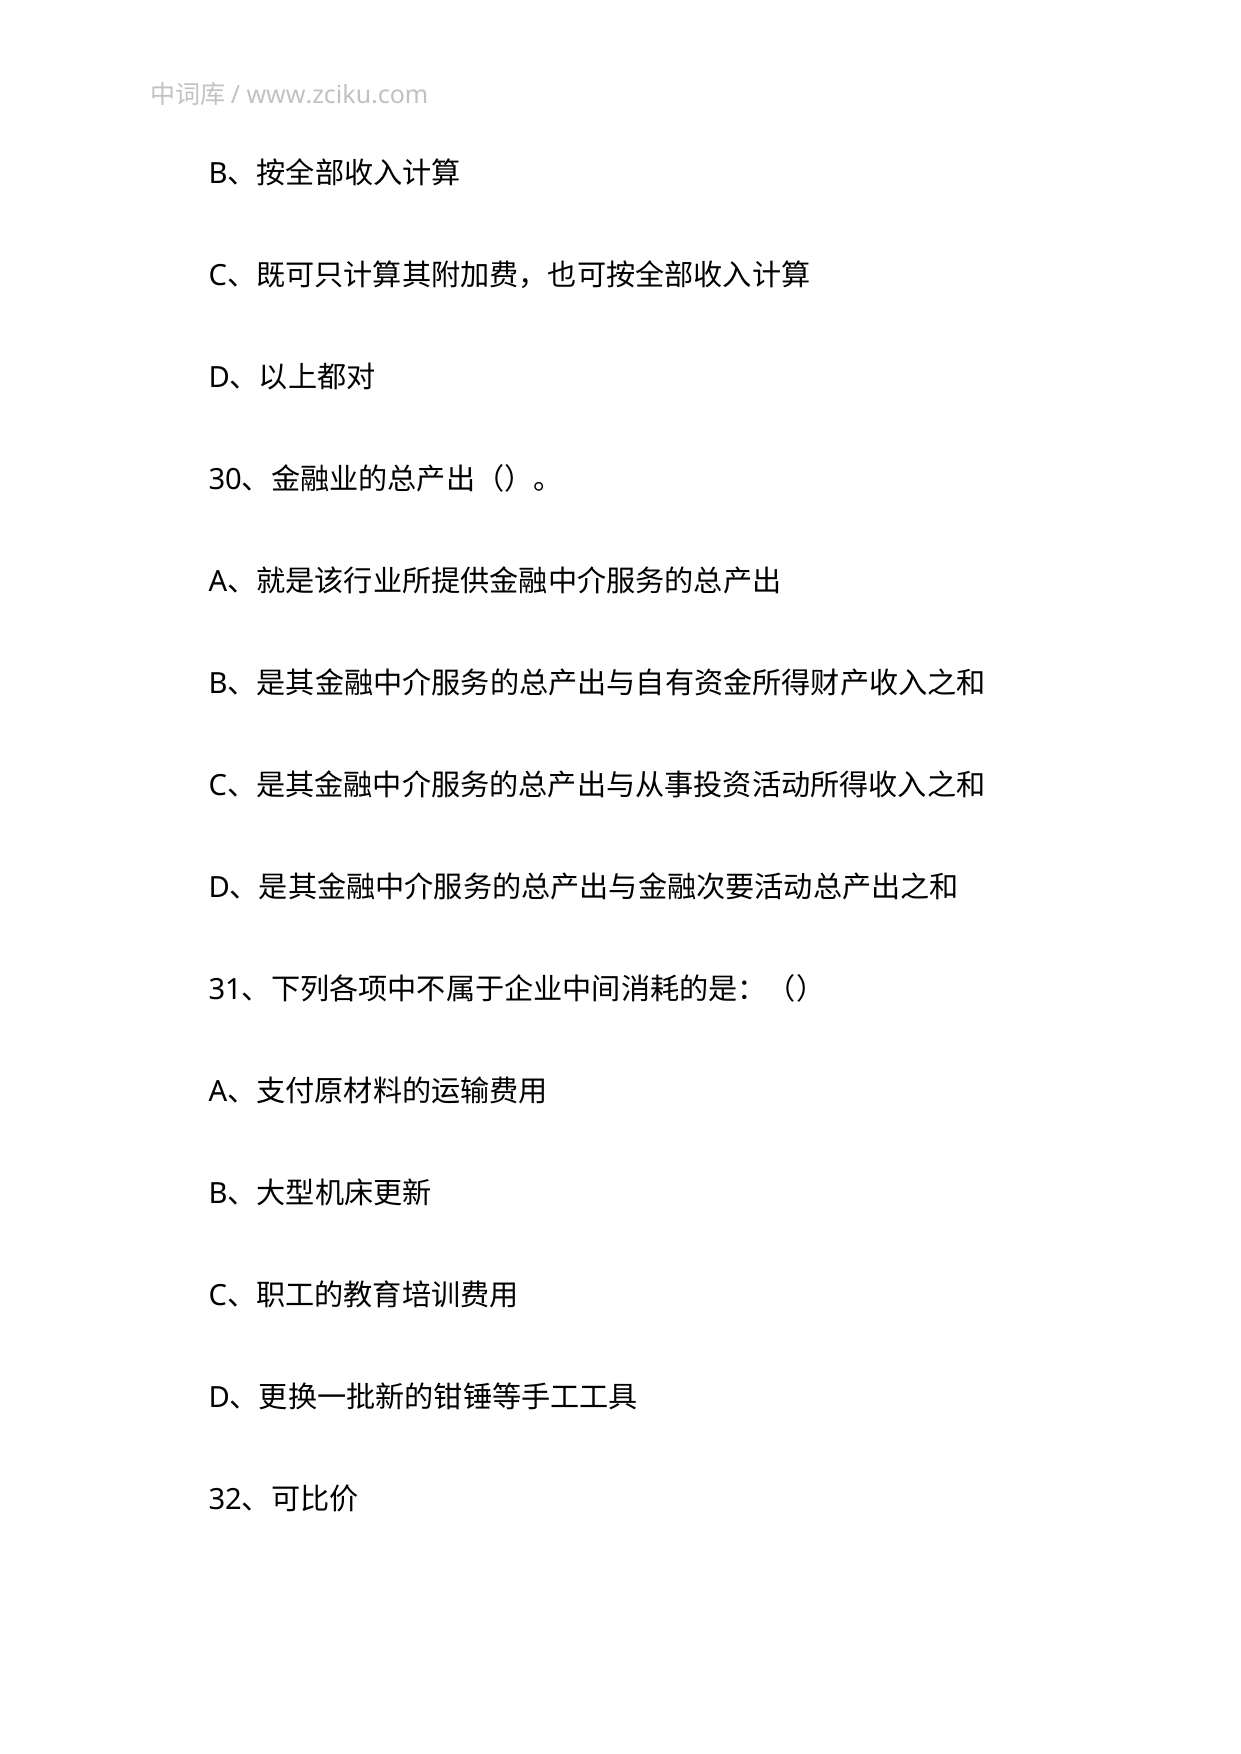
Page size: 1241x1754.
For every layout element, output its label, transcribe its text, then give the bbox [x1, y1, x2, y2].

text B、大型机床更新 [150, 1170, 1090, 1212]
text 30、金融业的总产出（）。 [150, 456, 1090, 498]
text A、就是该行业所提供金融中介服务的总产出 [150, 558, 1090, 600]
text C、是其金融中介服务的总产出与从事投资活动所得收入之和 [150, 762, 1090, 804]
text D、更换一批新的钳锤等手工工具 [150, 1374, 1090, 1416]
text D、是其金融中介服务的总产出与金融次要活动总产出之和 [150, 864, 1090, 906]
text D、以上都对 [150, 354, 1090, 396]
text C、职工的教育培训费用 [150, 1272, 1090, 1314]
text A、支付原材料的运输费用 [150, 1068, 1090, 1110]
text B、按全部收入计算 [150, 150, 1090, 192]
text C、既可只计算其附加费，也可按全部收入计算 [150, 252, 1090, 294]
text 32、可比价 [150, 1476, 1090, 1518]
text 31、下列各项中不属于企业中间消耗的是：（） [150, 966, 1090, 1008]
text B、是其金融中介服务的总产出与自有资金所得财产收入之和 [150, 660, 1090, 702]
